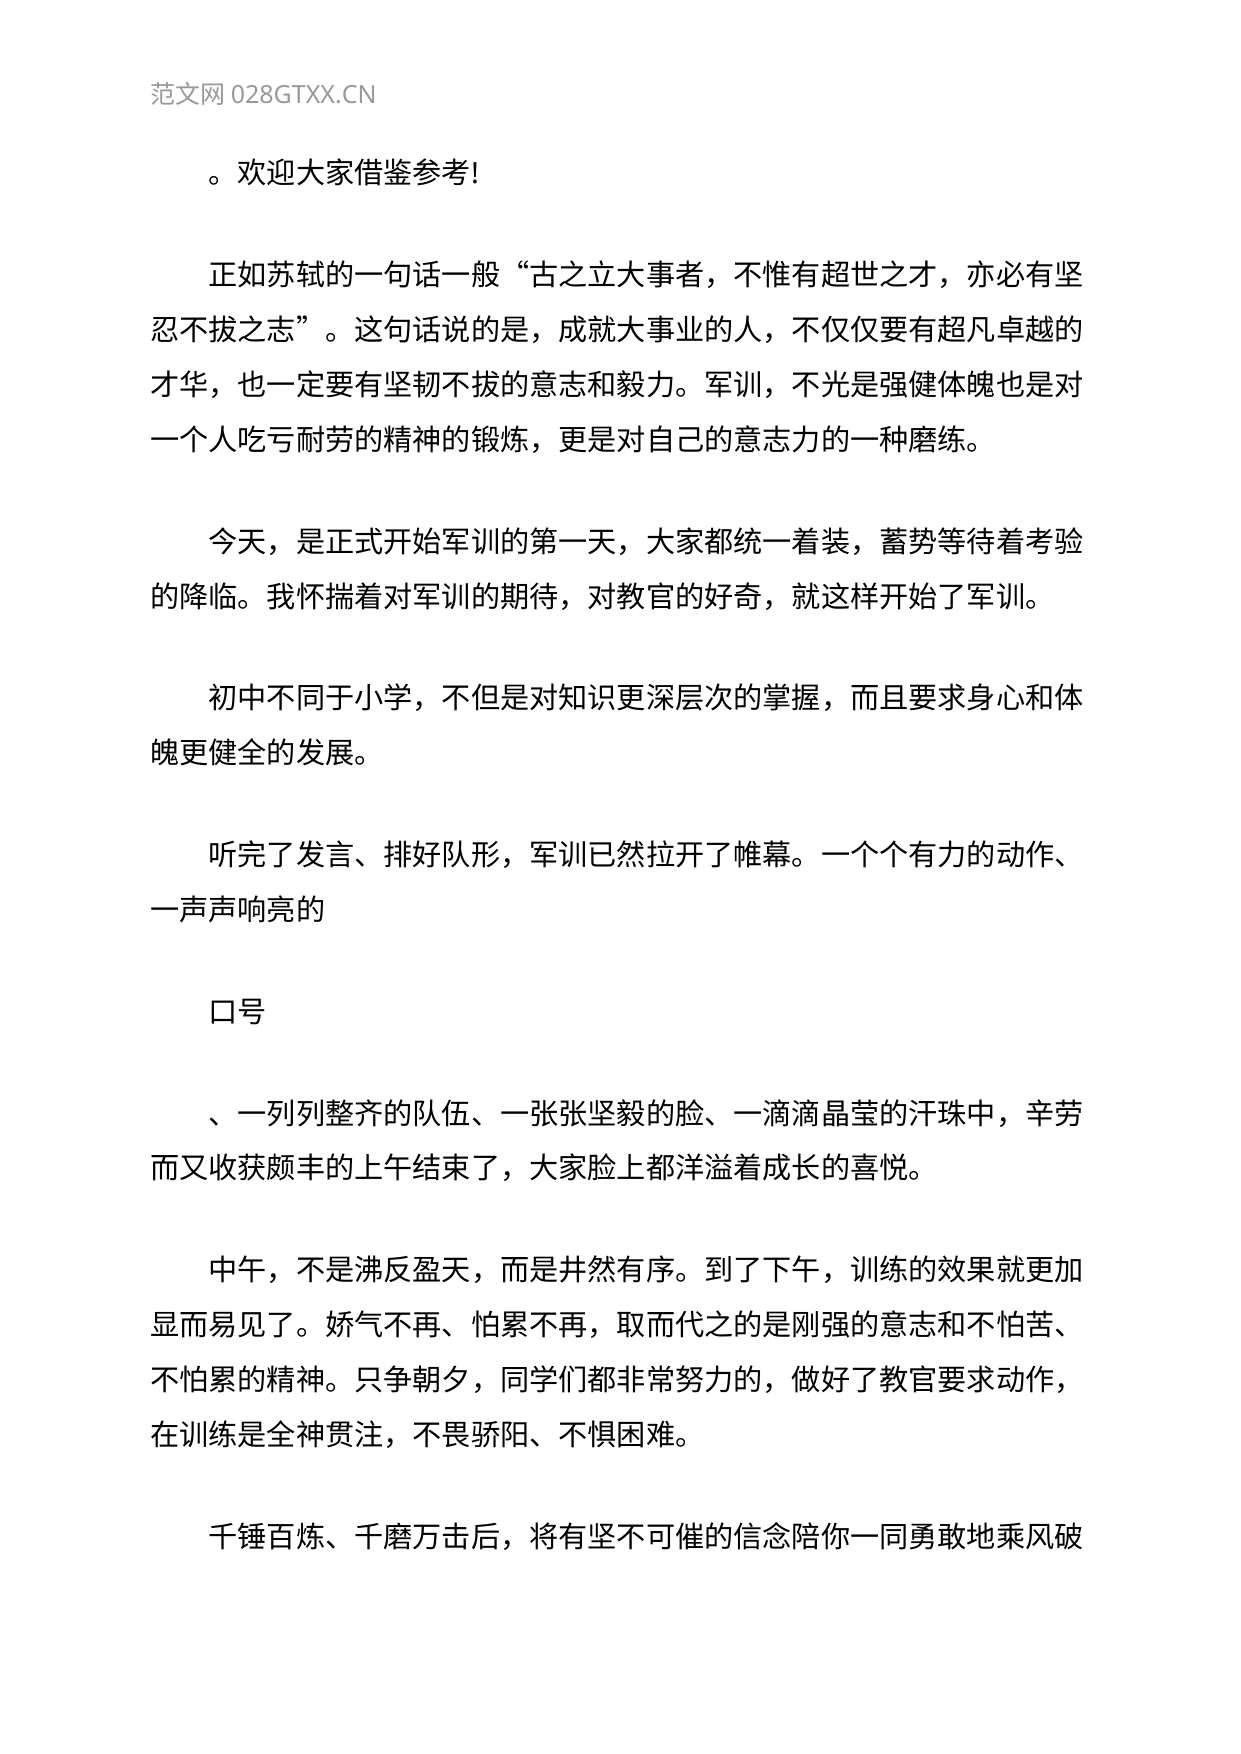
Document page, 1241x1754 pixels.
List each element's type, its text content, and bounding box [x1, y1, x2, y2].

text 中午，不是沸反盈天，而是井然有序。到了下午，训练的效果就更加显而易见了。娇气不再、怕累不再，取而代之的是刚强的意志和不怕苦、不怕累的精神。只争朝夕，同学们都非常努力的，做好了教官要求动作，在训练是全神贯注，不畏骄阳、不惧困难。 [150, 1247, 1090, 1454]
text 听完了发言、排好队形，军训已然拉开了帷幕。一个个有力的动作、一声声响亮的 [150, 832, 1090, 929]
text 正如苏轼的一句话一般“古之立大事者，不惟有超世之才，亦必有坚忍不拔之志”。这句话说的是，成就大事业的人，不仅仅要有超凡卓越的才华，也一定要有坚韧不拔的意志和毅力。军训，不光是强健体魄也是对一个人吃亏耐劳的精神的锻炼，更是对自己的意志力的一种磨练。 [150, 252, 1090, 459]
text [150, 1513, 1090, 1556]
text 、一列列整齐的队伍、一张张坚毅的脸、一滴滴晶莹的汗珠中，辛劳而又收获颇丰的上午结束了，大家脸上都洋溢着成长的喜悦。 [150, 1090, 1090, 1187]
text 口号 [150, 988, 1090, 1031]
text 初中不同于小学，不但是对知识更深层次的掌握，而且要求身心和体魄更健全的发展。 [150, 675, 1090, 772]
text 今天，是正式开始军训的第一天，大家都统一着装，蓄势等待着考验的降临。我怀揣着对军训的期待，对教官的好奇，就这样开始了军训。 [150, 518, 1090, 616]
text 。欢迎大家借鉴参考! [150, 150, 1090, 192]
